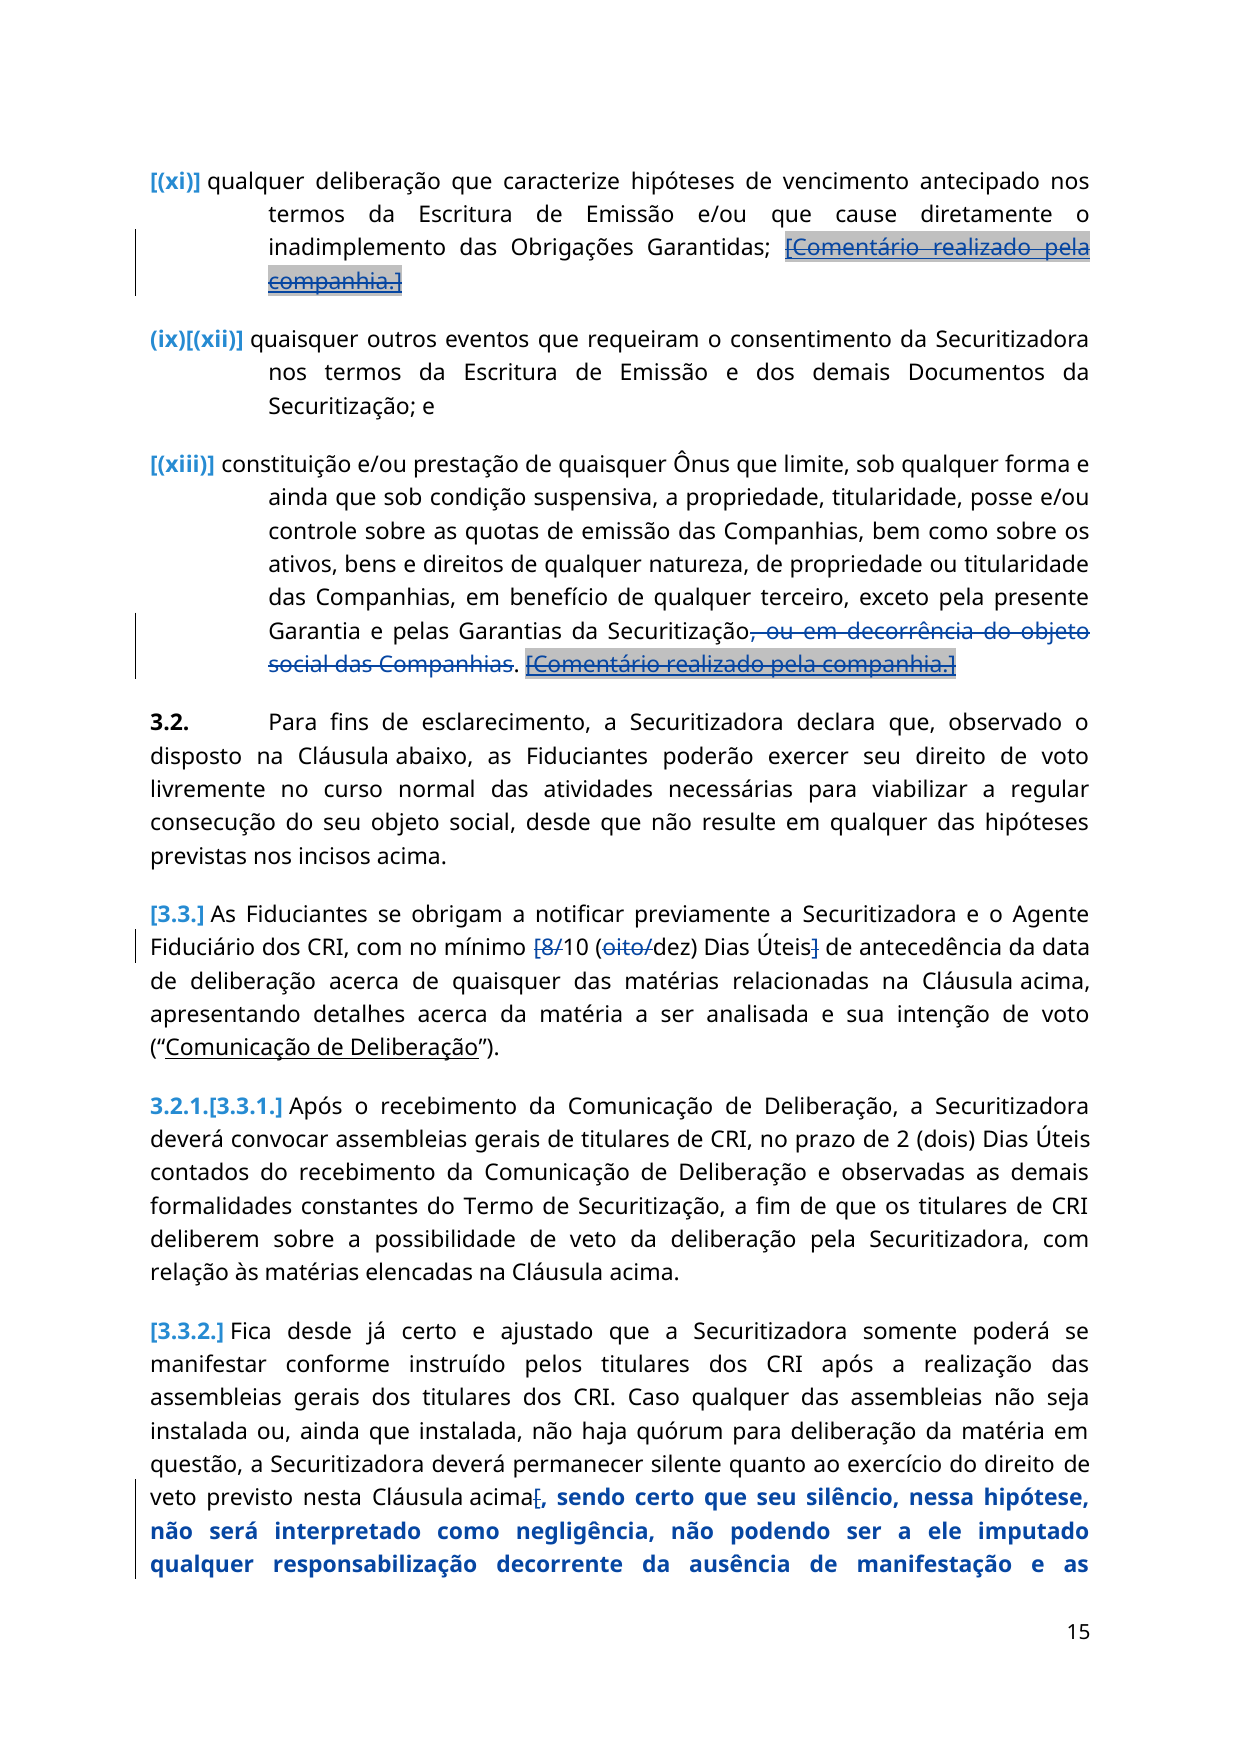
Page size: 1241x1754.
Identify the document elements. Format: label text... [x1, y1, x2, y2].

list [150, 1312, 1090, 1579]
list Para fins de esclarecimento, a Securitizadora declara que, observado o disposto na Cláusula 3.5 abaixo, as Fiduciantes poderão exercer seu direito de voto livremente no curso normal das atividades necessárias para viabilizar a regular consecução do seu objeto social, desde que não resulte em qualquer das hipóteses previstas nos incisos acima. [150, 704, 1090, 871]
list constituição e/ou prestação de quaisquer Ônus que limite, sob qualquer forma e ainda que sob condição suspensiva, a propriedade, titularidade, posse e/ou controle sobre as quotas de emissão das Companhias, bem como sobre os ativos, bens e direitos de qualquer natureza, de propriedade ou titularidade das Companhias, em benefício de qualquer terceiro, exceto pela presente Garantia e pelas Garantias da Securitização. [150, 446, 1090, 679]
list As Fiduciantes se obrigam a notificar previamente a Securitizadora e o Agente Fiduciário dos CRI, com no mínimo 10 (dez) Dias Úteis de antecedência da data de deliberação acerca de quaisquer das matérias relacionadas na Cláusula 3.1 acima, apresentando detalhes acerca da matéria a ser analisada e sua intenção de voto (“Comunicação de Deliberação”). [150, 896, 1090, 1062]
list Após o recebimento da Comunicação de Deliberação, a Securitizadora deverá convocar assembleias gerais de titulares de CRI, no prazo de 2 (dois) Dias Úteis contados do recebimento da Comunicação de Deliberação e observadas as demais formalidades constantes do Termo de Securitização, a fim de que os titulares de CRI deliberem sobre a possibilidade de veto da deliberação pela Securitizadora, com relação às matérias elencadas na Cláusula 3.1 acima. [150, 1087, 1090, 1287]
list qualquer deliberação que caracterize hipóteses de vencimento antecipado nos termos da Escritura de Emissão e/ou que cause diretamente o inadimplemento das Obrigações Garantidas; [150, 162, 1090, 296]
list quaisquer outros eventos que requeiram o consentimento da Securitizadora nos termos da Escritura de Emissão e dos demais Documentos da Securitização; e [150, 321, 1090, 421]
